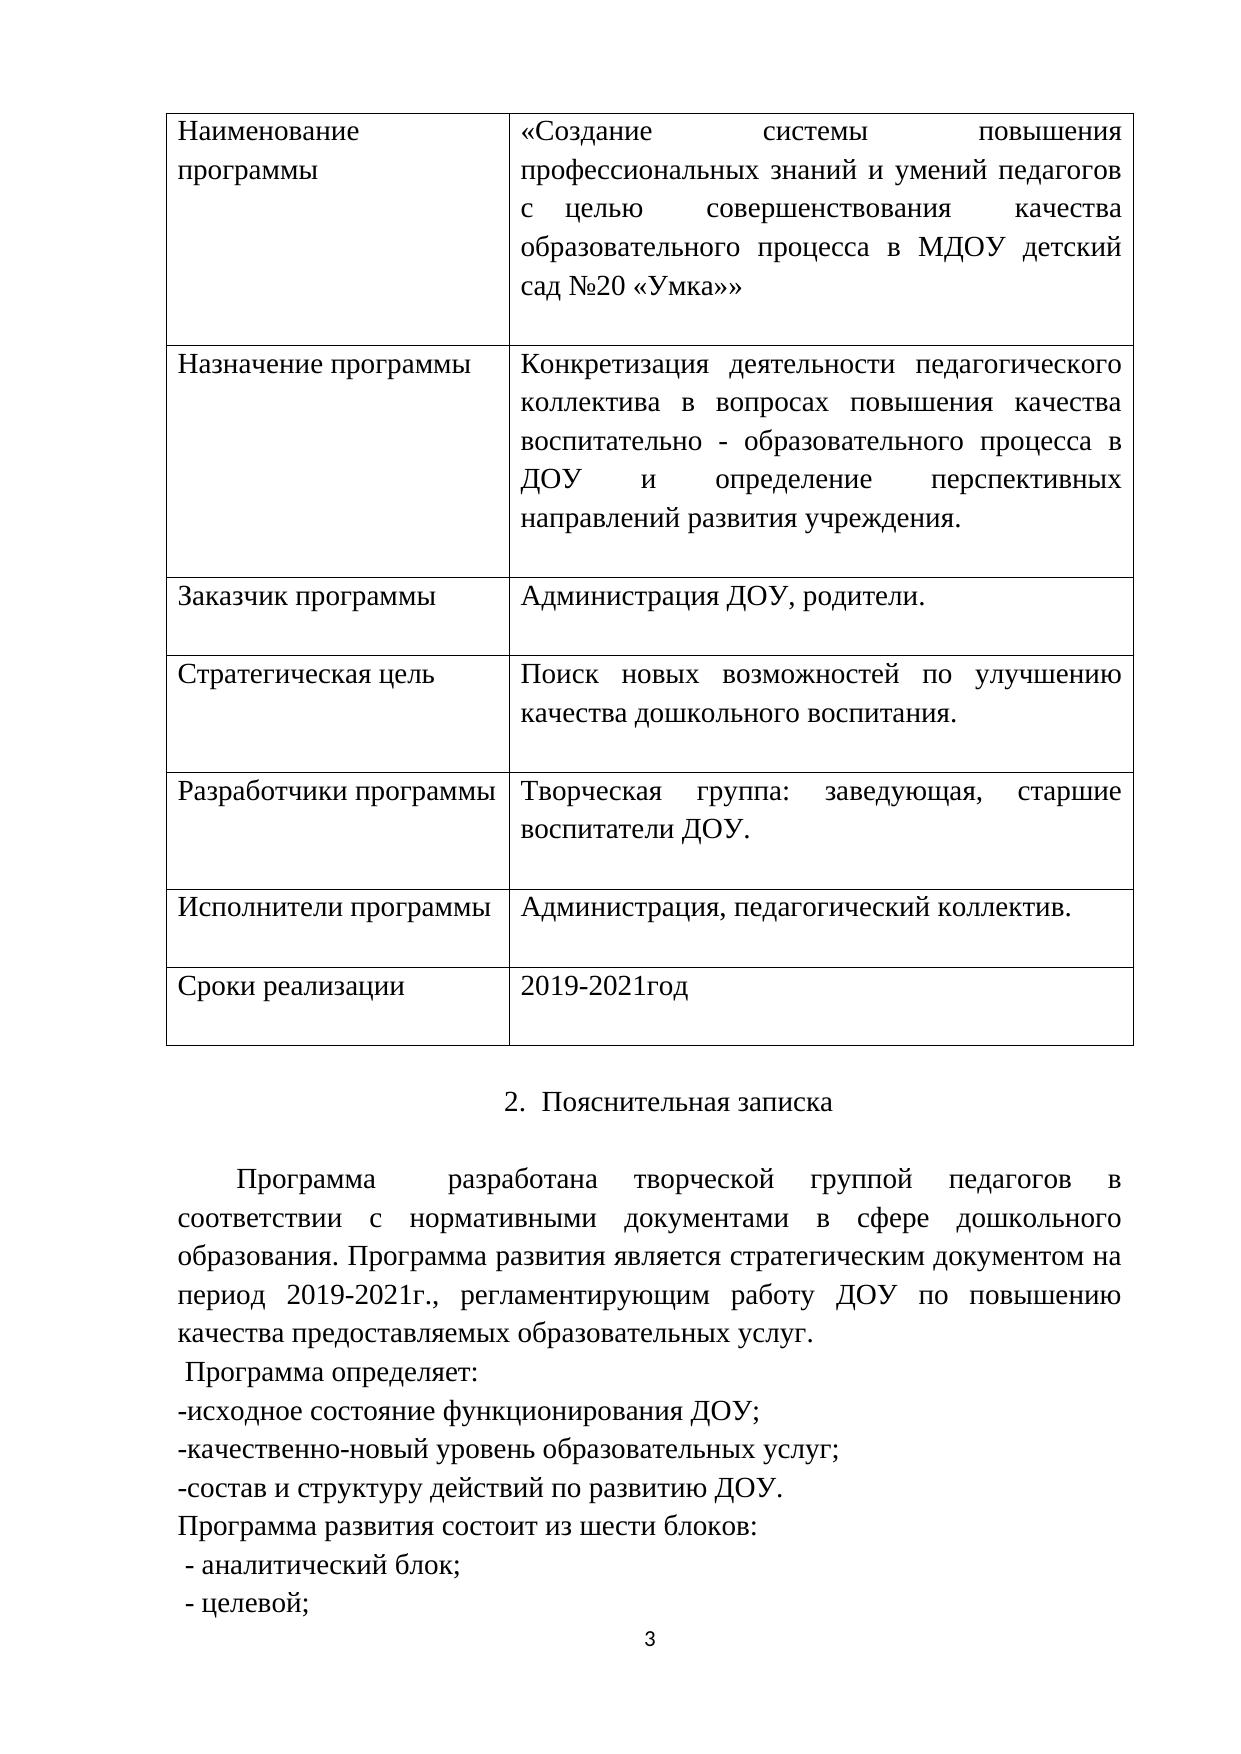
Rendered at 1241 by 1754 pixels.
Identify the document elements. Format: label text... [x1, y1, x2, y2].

text - аналитический блок; [177, 1547, 1122, 1580]
table_cell Творческая группа: заведующая, старшие воспитатели ДОУ. [510, 773, 1133, 888]
table_cell Конкретизация деятельности педагогического коллектива в вопросах повышения качества воспитательно - образовательного процесса в ДОУ и определение перспективных направлений развития учреждения. [510, 346, 1133, 577]
table_cell Сроки реализации [167, 968, 509, 1045]
list Пояснительная записка [215, 1084, 1122, 1118]
table_header Наименование программы [167, 114, 509, 345]
table_cell Заказчик программы [167, 578, 509, 655]
table_header «Создание системы повышения профессиональных знаний и умений педагогов с целью совершенствования качества образовательного процесса в МДОУ детский сад №20 «Умка»» [510, 114, 1133, 345]
table_cell Назначение программы [167, 346, 509, 577]
text Программа разработана творческой группой педагогов в соответствии с нормативными документами в сфере дошкольного образования. Программа развития является стратегическим документом на период 2019-2021г., регламентирующим работу ДОУ по повышению качества предоставляемых образовательных услуг. [177, 1161, 1122, 1349]
table_cell Исполнители программы [167, 890, 509, 967]
text -исходное состояние функционирования ДОУ; [177, 1393, 1122, 1426]
text -качественно-новый уровень образовательных услуг; [177, 1431, 1122, 1465]
table_cell Поиск новых возможностей по улучшению качества дошкольного воспитания. [510, 656, 1133, 772]
text Программа определяет: [177, 1354, 1122, 1388]
table_cell Стратегическая цель [167, 656, 509, 772]
text -состав и структуру действий по развитию ДОУ. [177, 1470, 1122, 1503]
text - целевой; [177, 1585, 1122, 1619]
table_cell 2019-2021год [510, 968, 1133, 1045]
table_cell Разработчики программы [167, 773, 509, 888]
table_cell Администрация ДОУ, родители. [510, 578, 1133, 655]
text Программа развития состоит из шести блоков: [177, 1508, 1122, 1542]
table_cell Администрация, педагогический коллектив. [510, 890, 1133, 967]
